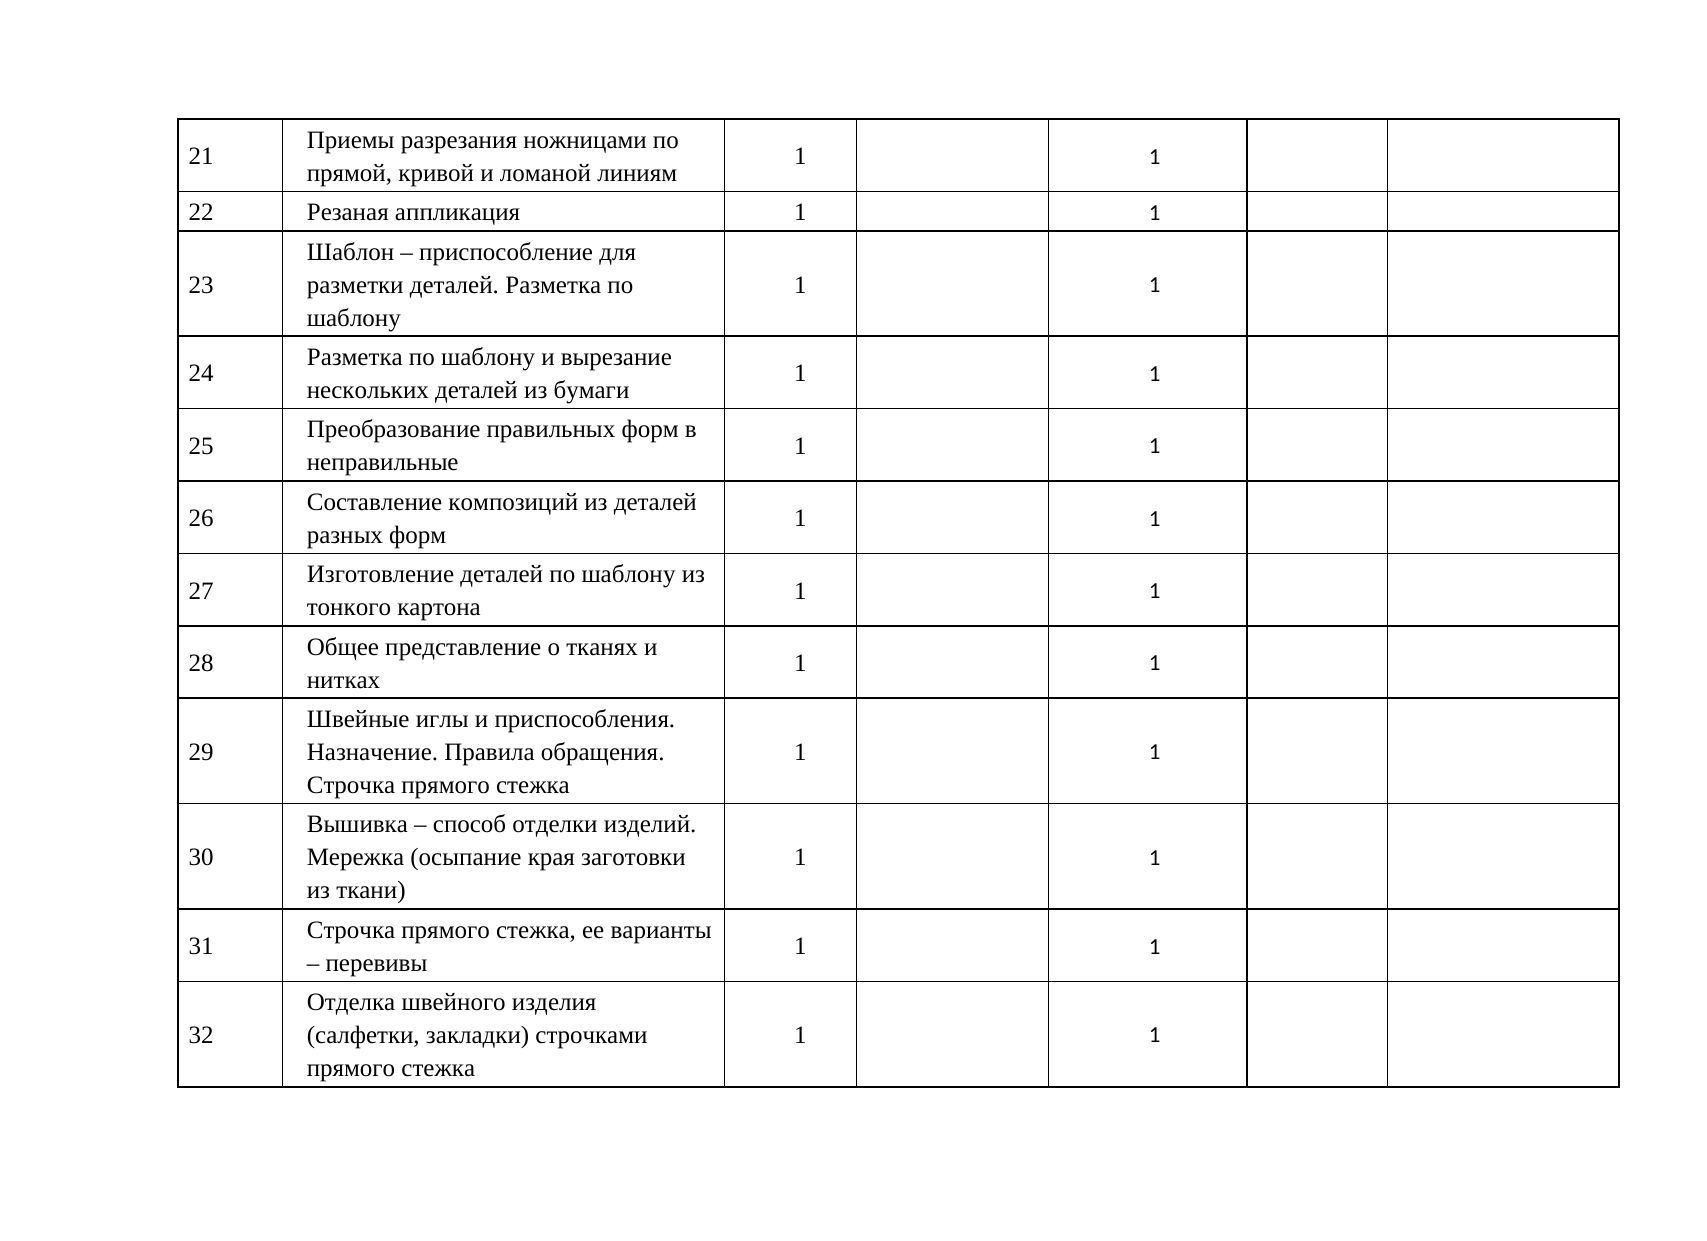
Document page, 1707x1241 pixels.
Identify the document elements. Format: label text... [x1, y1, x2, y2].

table_cell 1 [1049, 627, 1246, 697]
table_cell [1248, 192, 1387, 230]
table_cell 1 [1049, 409, 1246, 480]
table_cell 1 [1049, 910, 1246, 981]
table_cell [857, 627, 1048, 697]
table_cell [857, 910, 1048, 981]
table_cell [857, 699, 1048, 803]
table_cell 1 [1049, 699, 1246, 803]
table_cell [857, 192, 1048, 230]
table_cell [857, 482, 1048, 552]
table_cell 1 [725, 409, 856, 480]
table_cell [857, 232, 1048, 335]
table_cell [1248, 982, 1387, 1086]
table_cell 1 [1049, 804, 1246, 908]
table_cell [857, 337, 1048, 408]
table_cell Вышивка – способ отделки изделий. Мережка (осыпание края заготовки из ткани) [283, 804, 724, 908]
table_cell 1 [725, 337, 856, 408]
table_cell 26 [179, 482, 282, 552]
table_cell 1 [1049, 337, 1246, 408]
table_cell 1 [725, 554, 856, 625]
table_cell 28 [179, 627, 282, 697]
table_cell Отделка швейного изделия (салфетки, закладки) строчками прямого стежка [283, 982, 724, 1086]
table_cell Разметка по шаблону и вырезание нескольких деталей из бумаги [283, 337, 724, 408]
table_cell [1388, 409, 1618, 480]
table_cell Общее представление о тканях и нитках [283, 627, 724, 697]
table_cell [857, 120, 1048, 191]
table_cell 32 [179, 982, 282, 1086]
table_cell [1388, 192, 1618, 230]
table_cell 1 [725, 627, 856, 697]
table_cell [1248, 482, 1387, 552]
table_cell 1 [1049, 192, 1246, 230]
table_cell 1 [725, 982, 856, 1086]
table_cell [857, 554, 1048, 625]
table_cell [1248, 409, 1387, 480]
table_cell [1248, 120, 1387, 191]
table_cell 1 [725, 120, 856, 191]
table_cell [1248, 232, 1387, 335]
table_cell 23 [179, 232, 282, 335]
table_cell 1 [725, 804, 856, 908]
table_cell 24 [179, 337, 282, 408]
table_cell [1388, 982, 1618, 1086]
table_cell Приемы разрезания ножницами по прямой, кривой и ломаной линиям [283, 120, 724, 191]
table_cell Резаная аппликация [283, 192, 724, 230]
table_cell [1388, 554, 1618, 625]
table_cell 1 [1049, 982, 1246, 1086]
table_cell Швейные иглы и приспособления. Назначение. Правила обращения. Строчка прямого стежка [283, 699, 724, 803]
table_cell 1 [1049, 232, 1246, 335]
table_cell Составление композиций из деталей разных форм [283, 482, 724, 552]
table_cell 27 [179, 554, 282, 625]
table_cell [1248, 910, 1387, 981]
table_cell 1 [1049, 482, 1246, 552]
table_cell [1388, 120, 1618, 191]
table_cell [1248, 337, 1387, 408]
table_cell 21 [179, 120, 282, 191]
table_cell [857, 409, 1048, 480]
table_cell [1248, 627, 1387, 697]
table_cell [1388, 482, 1618, 552]
table_cell [1388, 910, 1618, 981]
table_cell 1 [1049, 120, 1246, 191]
table_cell 30 [179, 804, 282, 908]
table_cell Преобразование правильных форм в неправильные [283, 409, 724, 480]
table_cell [1388, 627, 1618, 697]
table_cell [1248, 804, 1387, 908]
table_cell 29 [179, 699, 282, 803]
table_cell [1388, 804, 1618, 908]
table_cell 25 [179, 409, 282, 480]
table_cell 1 [1049, 554, 1246, 625]
table_cell 1 [725, 910, 856, 981]
table_cell [1388, 699, 1618, 803]
table_cell 1 [725, 192, 856, 230]
table_cell 1 [725, 482, 856, 552]
table_cell [1388, 337, 1618, 408]
table_cell Строчка прямого стежка, ее варианты – перевивы [283, 910, 724, 981]
table_cell Изготовление деталей по шаблону из тонкого картона [283, 554, 724, 625]
table_cell [857, 804, 1048, 908]
table_cell 1 [725, 232, 856, 335]
table_cell 1 [725, 699, 856, 803]
table_cell [1388, 232, 1618, 335]
table_cell [1248, 554, 1387, 625]
table_cell [857, 982, 1048, 1086]
table_cell Шаблон – приспособление для разметки деталей. Разметка по шаблону [283, 232, 724, 335]
table_cell 31 [179, 910, 282, 981]
table_cell 22 [179, 192, 282, 230]
table_cell [1248, 699, 1387, 803]
